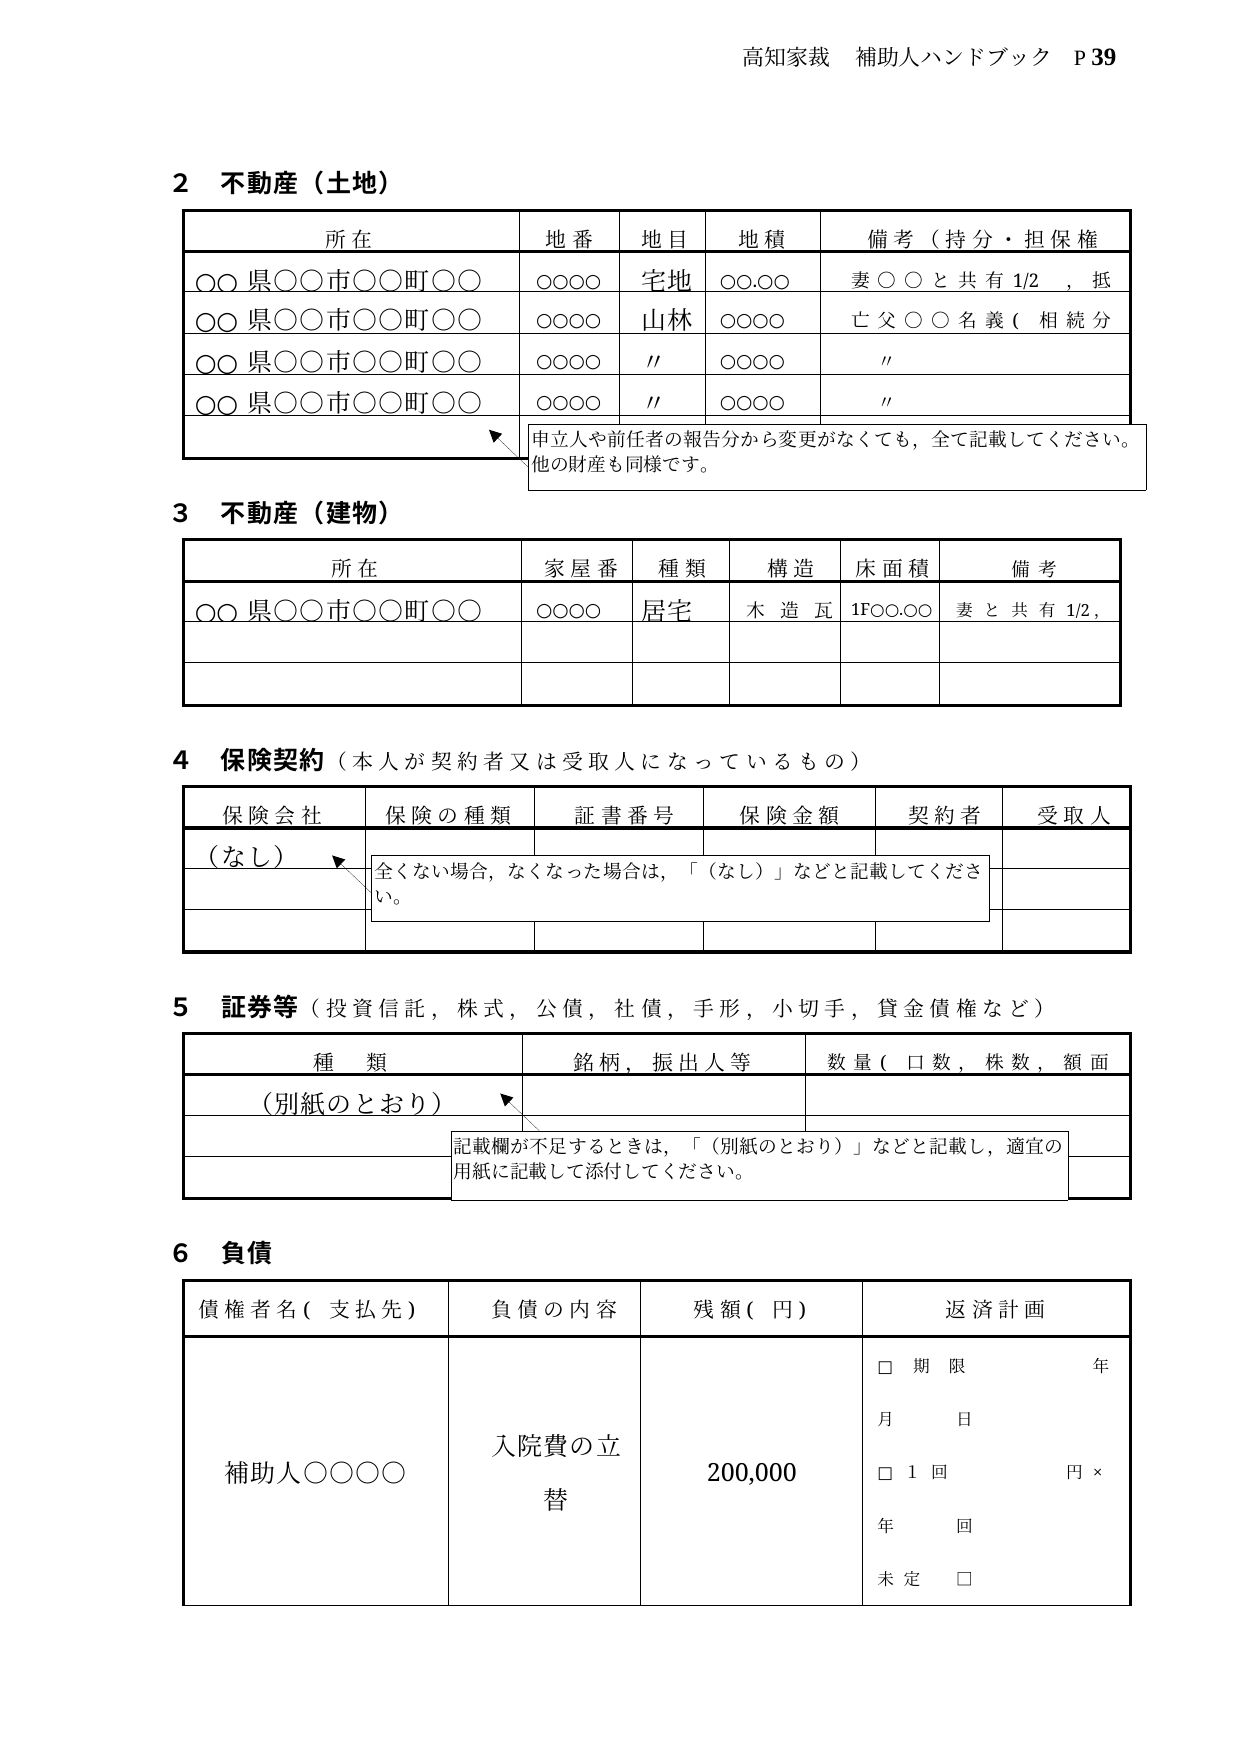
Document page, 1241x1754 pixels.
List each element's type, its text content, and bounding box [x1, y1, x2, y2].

text ６ 負債 [168, 1225, 1113, 1279]
table_cell 亡父○○名義(相続分1/3) [821, 292, 1129, 333]
table_header 返済計画 [863, 1282, 1129, 1335]
text ２ 不動産（土地） [168, 155, 1113, 208]
table_cell ○○.○○ [706, 253, 820, 291]
table_cell [876, 830, 1002, 868]
table_cell [535, 922, 703, 950]
table_cell 200,000 [641, 1338, 862, 1605]
table_header 床面積(㎡) [841, 541, 939, 579]
table_header 債権者名(支払先) [185, 1282, 448, 1335]
table_cell [185, 910, 365, 950]
table_header 地番 [520, 212, 619, 250]
table_header 家屋番号 [522, 541, 632, 579]
table_cell [520, 416, 619, 457]
table_cell [704, 830, 875, 855]
table_header 構造 [730, 541, 840, 579]
table_cell [522, 663, 632, 703]
table_cell [185, 869, 365, 909]
table_cell 入院費の立替 [449, 1338, 640, 1605]
table_cell 〃 [821, 334, 1129, 374]
table_cell [730, 622, 840, 662]
table_cell ○○○○ [520, 253, 619, 291]
table_cell [940, 663, 1119, 703]
table_cell [185, 663, 521, 703]
text ５ 証券等（投資信託，株式，公債，社債，手形，小切手，貸金債権など） [168, 978, 1113, 1032]
table_cell [185, 622, 521, 662]
table_cell [730, 663, 840, 703]
table_cell [185, 1116, 522, 1156]
table_cell 宅地 [620, 253, 705, 291]
table_cell [366, 889, 371, 909]
table_header 種 類 [185, 1035, 522, 1073]
table_cell （なし） [185, 830, 365, 868]
table_header 負債の内容 [449, 1282, 640, 1335]
table_cell （別紙のとおり） [185, 1076, 522, 1114]
table_cell 〃 [620, 334, 705, 374]
table_cell 〃 [620, 375, 705, 415]
table_header 備考 (持分・担保権等） [940, 541, 1119, 579]
table_header 銘柄，振出人等 [523, 1035, 805, 1073]
table_cell [366, 869, 371, 891]
table_header 証書番号 [535, 788, 703, 826]
table_cell [185, 1157, 451, 1197]
table_cell [185, 416, 519, 457]
table_cell 妻と共有1/2，抵当権1千万 [940, 583, 1119, 621]
table_cell [522, 622, 632, 662]
table_cell [523, 1076, 805, 1114]
table_cell [1003, 830, 1129, 868]
table_cell 1F○○.○○ 2F○○.○○ [841, 583, 939, 621]
table_header 保険金額 (受取額)(円) [704, 788, 875, 826]
table_cell [1003, 869, 1129, 909]
table_cell ○○県○○市○○町○○ [185, 292, 519, 333]
table_cell ○○県○○市○○町○○ [185, 583, 521, 621]
table_header 数量(口数，株数，額面金額等) [806, 1035, 1129, 1073]
table_header 所在 [185, 541, 521, 579]
table_header 地目 [620, 212, 705, 250]
table_cell ○○○○ [522, 583, 632, 621]
table_cell [1069, 1157, 1129, 1197]
table_cell 木造瓦葺き [730, 583, 840, 621]
table_cell [366, 910, 534, 950]
table_cell [940, 622, 1119, 662]
table_cell [704, 922, 875, 950]
table_header 種類 [633, 541, 729, 579]
table_cell ○○○○ [520, 292, 619, 333]
table_cell [876, 910, 1002, 950]
table_header 所在 [185, 212, 519, 250]
table_header 保険会社 [185, 788, 365, 826]
table_cell ○○○○ [706, 334, 820, 374]
table_cell [990, 869, 1002, 909]
table_header 備考（持分・担保権等） [821, 212, 1129, 250]
table_cell [821, 416, 1129, 424]
table_cell 妻○○と共有1/2，抵当権1千万 [821, 253, 1129, 291]
table_cell [633, 622, 729, 662]
table_cell 補助人○○○○ [185, 1338, 448, 1605]
table_header 残額(円) [641, 1282, 862, 1335]
table_header 保険の種類 [366, 788, 534, 826]
table_cell ○○県○○市○○町○○ [185, 375, 519, 415]
table_header 契約者 [876, 788, 1002, 826]
table_cell ○○○○ [520, 375, 619, 415]
table_cell 居宅 [633, 583, 729, 621]
table_cell [706, 416, 820, 424]
table_cell [1003, 910, 1129, 950]
table_cell [633, 663, 729, 703]
table_cell [526, 1116, 805, 1131]
table_header 受取人 [1003, 788, 1129, 826]
table_cell ○○県○○市○○町○○ [185, 334, 519, 374]
table_cell 〃 [821, 375, 1129, 415]
text ３ 不動産（建物） [168, 485, 1113, 538]
table_cell ○○○○ [520, 334, 619, 374]
table_cell [806, 1116, 1129, 1156]
table_cell [841, 663, 939, 703]
table_cell [366, 830, 534, 868]
table_cell [523, 1117, 538, 1131]
table_cell [806, 1076, 1129, 1114]
table_header 地積(㎡) [706, 212, 820, 250]
table_cell 山林 [620, 292, 705, 333]
table_cell □期限 年 月 日 □１回 円×年 回 未定 □ [863, 1338, 1129, 1605]
table_cell ○○県○○市○○町○○ [185, 253, 519, 291]
table_cell ○○○○ [706, 292, 820, 333]
table_cell [841, 622, 939, 662]
table_cell [535, 830, 703, 855]
text ４ 保険契約（本人が契約者又は受取人になっているもの） [168, 732, 1113, 785]
table_cell [620, 416, 705, 424]
table_cell ○○○○ [706, 375, 820, 415]
